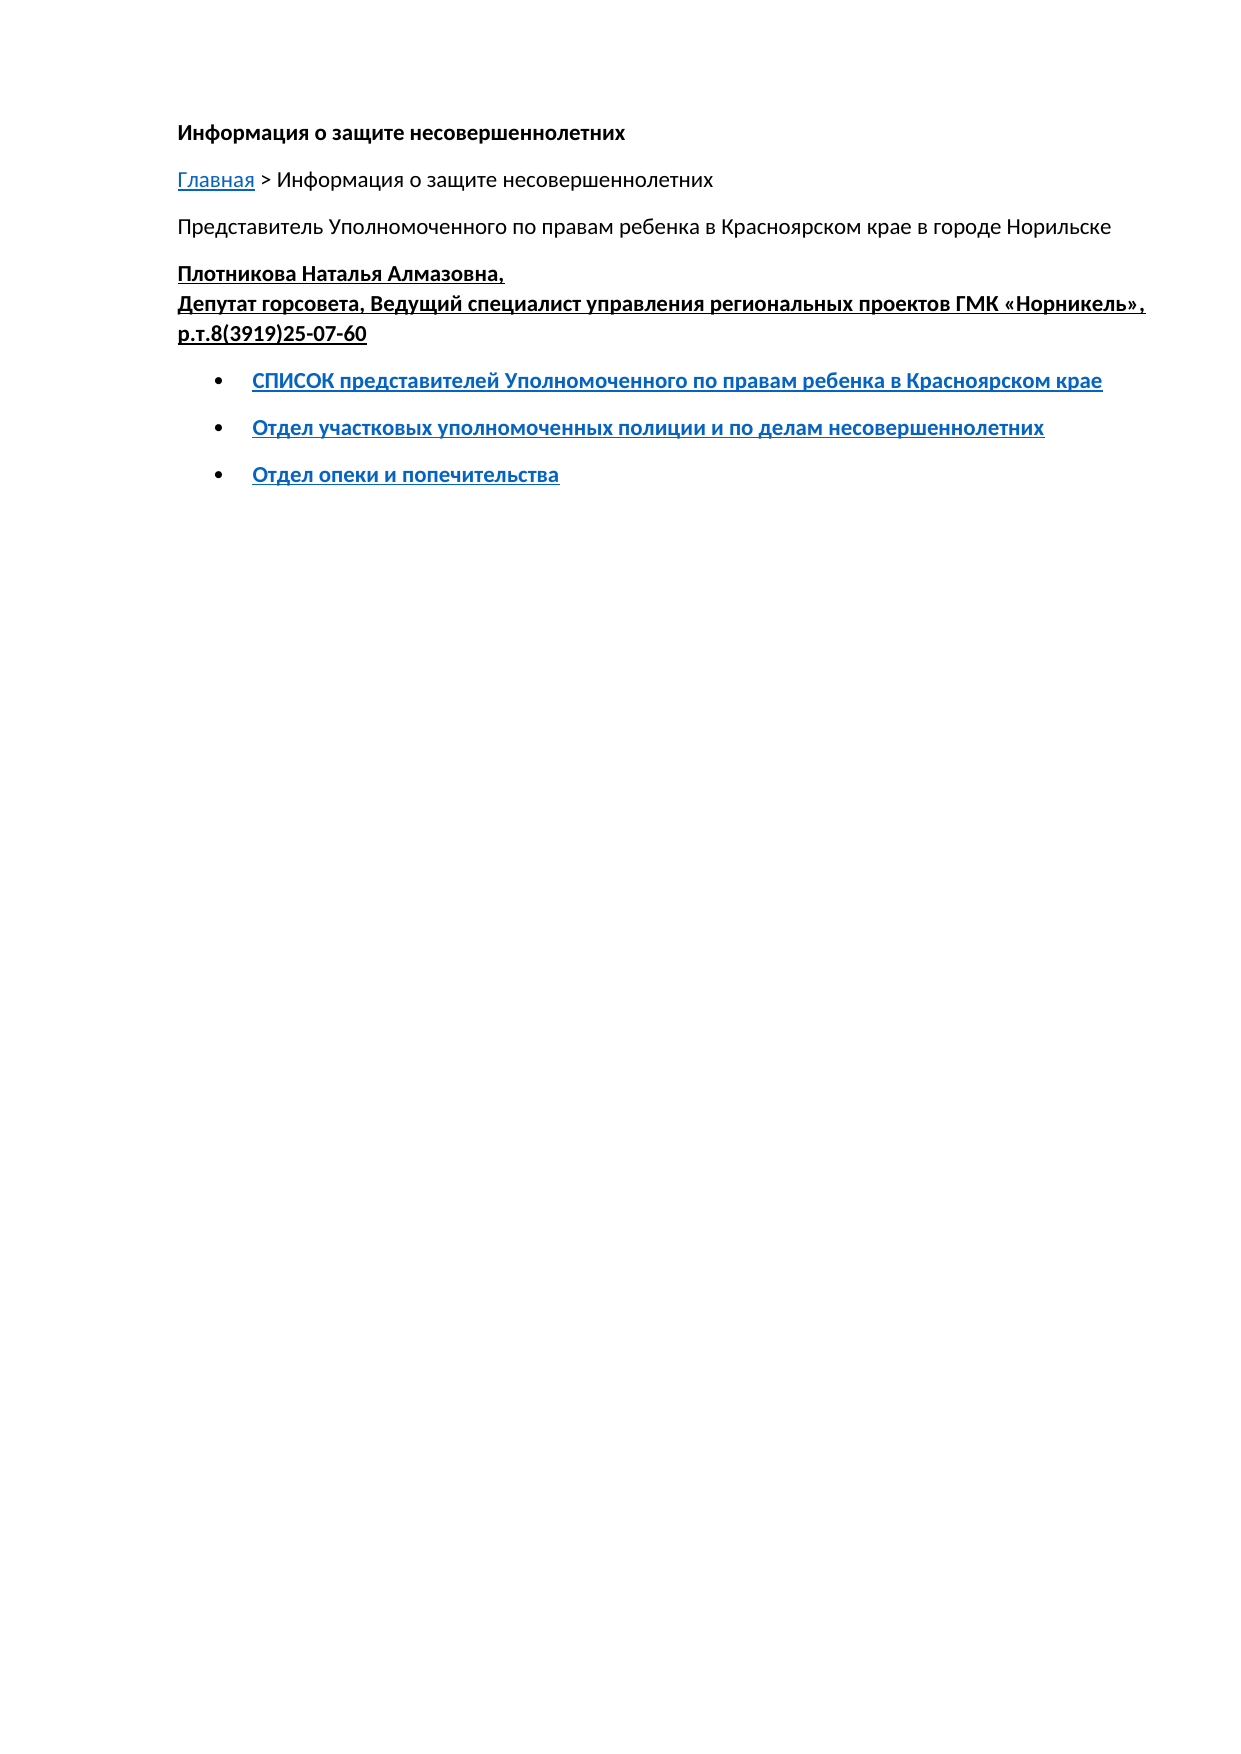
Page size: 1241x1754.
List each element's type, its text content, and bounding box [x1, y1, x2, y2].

list Отдел опеки и попечительства [215, 460, 1152, 488]
list СПИСОК представителей Уполномоченного по правам ребенка в Красноярском крае [215, 366, 1152, 394]
list Отдел участковых уполномоченных полиции и по делам несовершеннолетних [215, 413, 1152, 441]
text Представитель Уполномоченного по правам ребенка в Красноярском крае в городе Норильске [177, 212, 1152, 240]
text Главная > Информация о защите несовершеннолетних [177, 165, 1152, 193]
text Информация о защите несовершеннолетних [177, 118, 1152, 146]
text Плотникова Наталья Алмазовна, Депутат горсовета, Ведущий специалист управления региональных проектов ГМК «Норникель», р.т.8(3919)25-07-60 [177, 259, 1152, 347]
